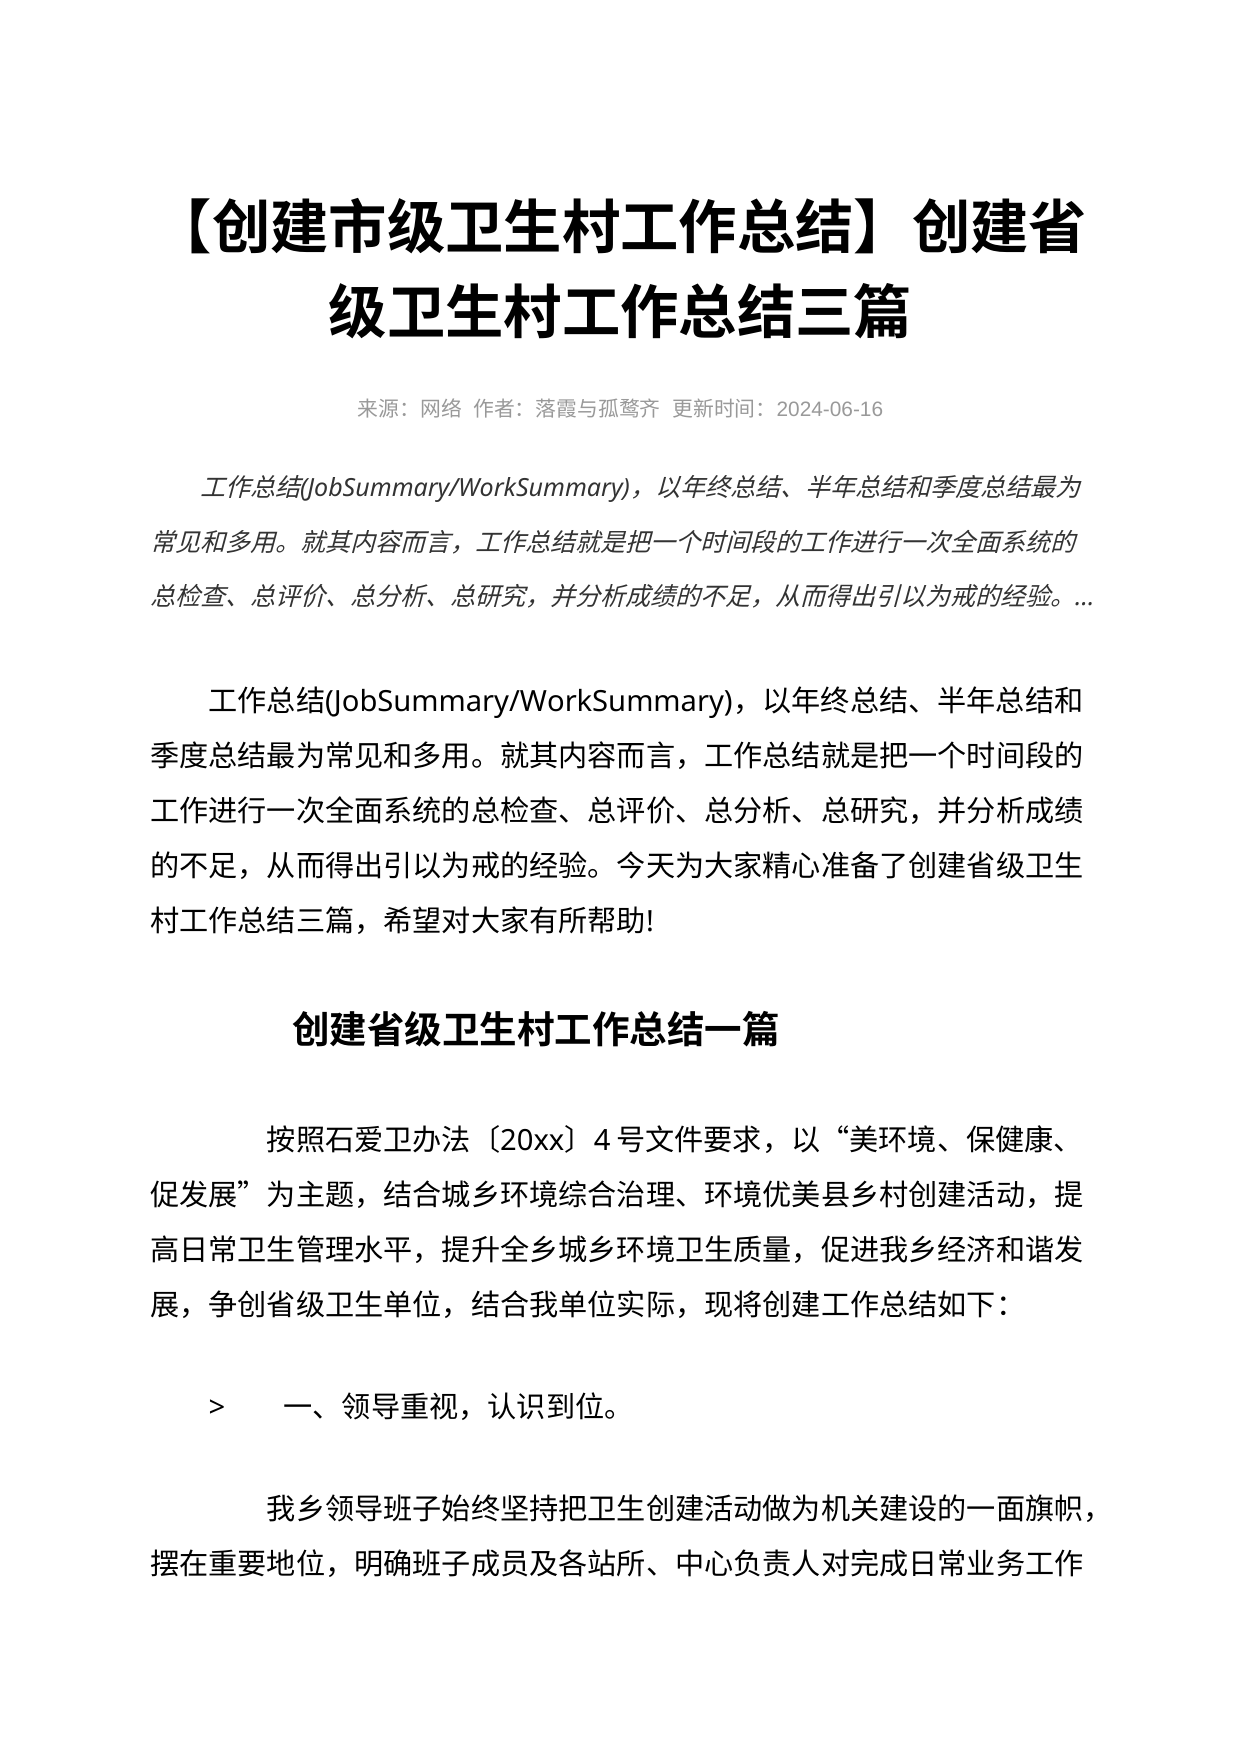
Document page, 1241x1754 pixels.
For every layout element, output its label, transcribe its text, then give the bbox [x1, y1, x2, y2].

subtitle 【创建市级卫生村工作总结】创建省级卫生村工作总结三篇 [150, 181, 1090, 350]
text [150, 1486, 1090, 1583]
text 工作总结(JobSummary/WorkSummary)，以年终总结、半年总结和季度总结最为常见和多用。就其内容而言，工作总结就是把一个时间段的工作进行一次全面系统的总检查、总评价、总分析、总研究，并分析成绩的不足，从而得出引以为戒的经验。... [150, 468, 1090, 613]
text 工作总结(JobSummary/WorkSummary)，以年终总结、半年总结和季度总结最为常见和多用。就其内容而言，工作总结就是把一个时间段的工作进行一次全面系统的总检查、总评价、总分析、总研究，并分析成绩的不足，从而得出引以为戒的经验。今天为大家精心准备了创建省级卫生村工作总结三篇，希望对大家有所帮助! [150, 678, 1090, 940]
text > 一、领导重视，认识到位。 [150, 1383, 1090, 1426]
text 创建省级卫生村工作总结一篇 [150, 999, 1090, 1054]
text 来源：网络 作者：落霞与孤鹜齐 更新时间：2024-06-16 [150, 397, 1090, 421]
text 按照石爱卫办法〔20xx〕4号文件要求，以“美环境、保健康、促发展”为主题，结合城乡环境综合治理、环境优美县乡村创建活动，提高日常卫生管理水平，提升全乡城乡环境卫生质量，促进我乡经济和谐发展，争创省级卫生单位，结合我单位实际，现将创建工作总结如下： [150, 1117, 1090, 1324]
